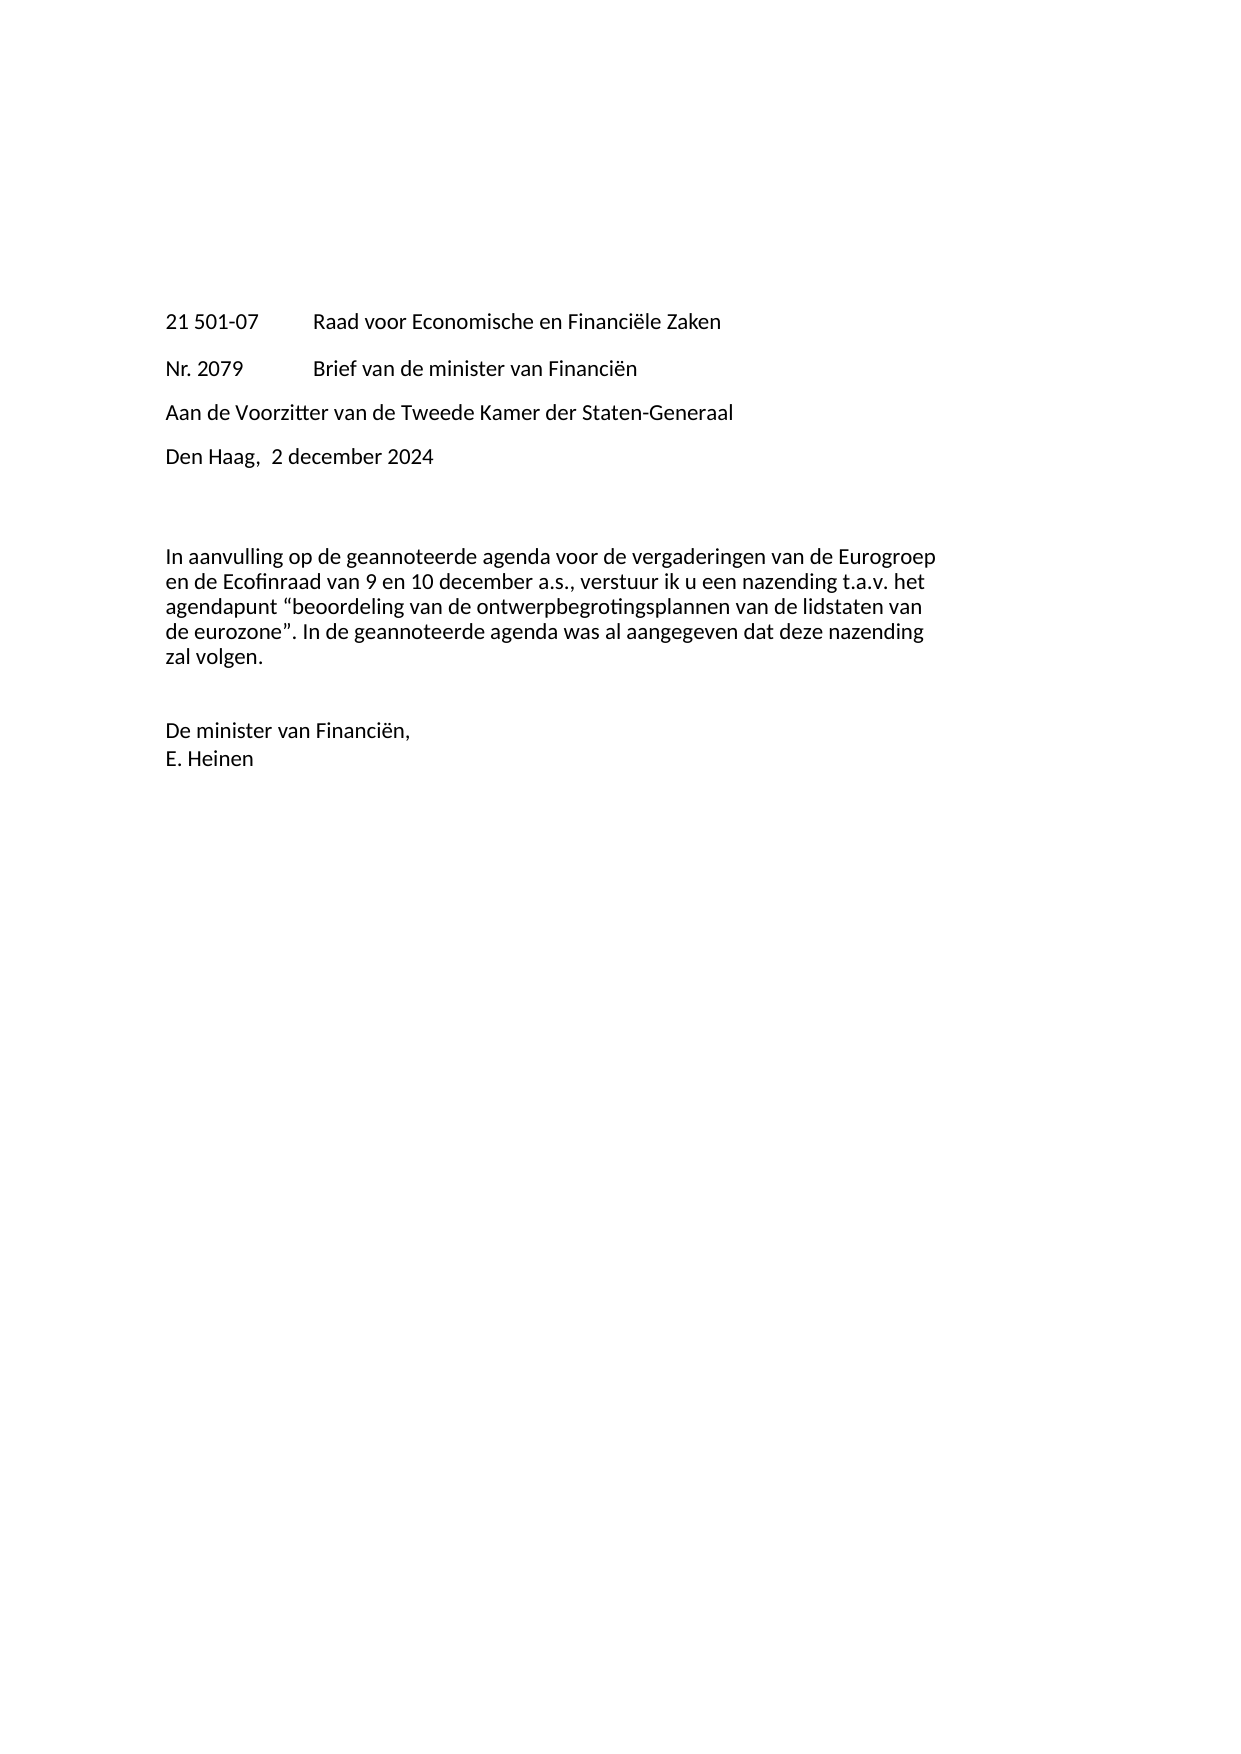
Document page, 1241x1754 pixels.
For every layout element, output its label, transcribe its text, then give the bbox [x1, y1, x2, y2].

text Den Haag, 2 december 2024 [165, 442, 945, 471]
text Aan de Voorzitter van de Tweede Kamer der Staten-Generaal [165, 401, 945, 426]
text E. Heinen [165, 744, 945, 772]
text 21 501-07 Raad voor Economische en Financiële Zaken [165, 307, 945, 335]
text In aanvulling op de geannoteerde agenda voor de vergaderingen van de Eurogroep en de Ecofinraad van 9 en 10 december a.s., verstuur ik u een nazending t.a.v. het agendapunt “beoordeling van de ontwerpbegrotingsplannen van de lidstaten van de eurozone”. In de geannoteerde agenda was al aangegeven dat deze nazending zal volgen. [165, 544, 945, 669]
text De minister van Financiën, [165, 716, 945, 744]
text Nr. 2079 Brief van de minister van Financiën [165, 354, 945, 382]
